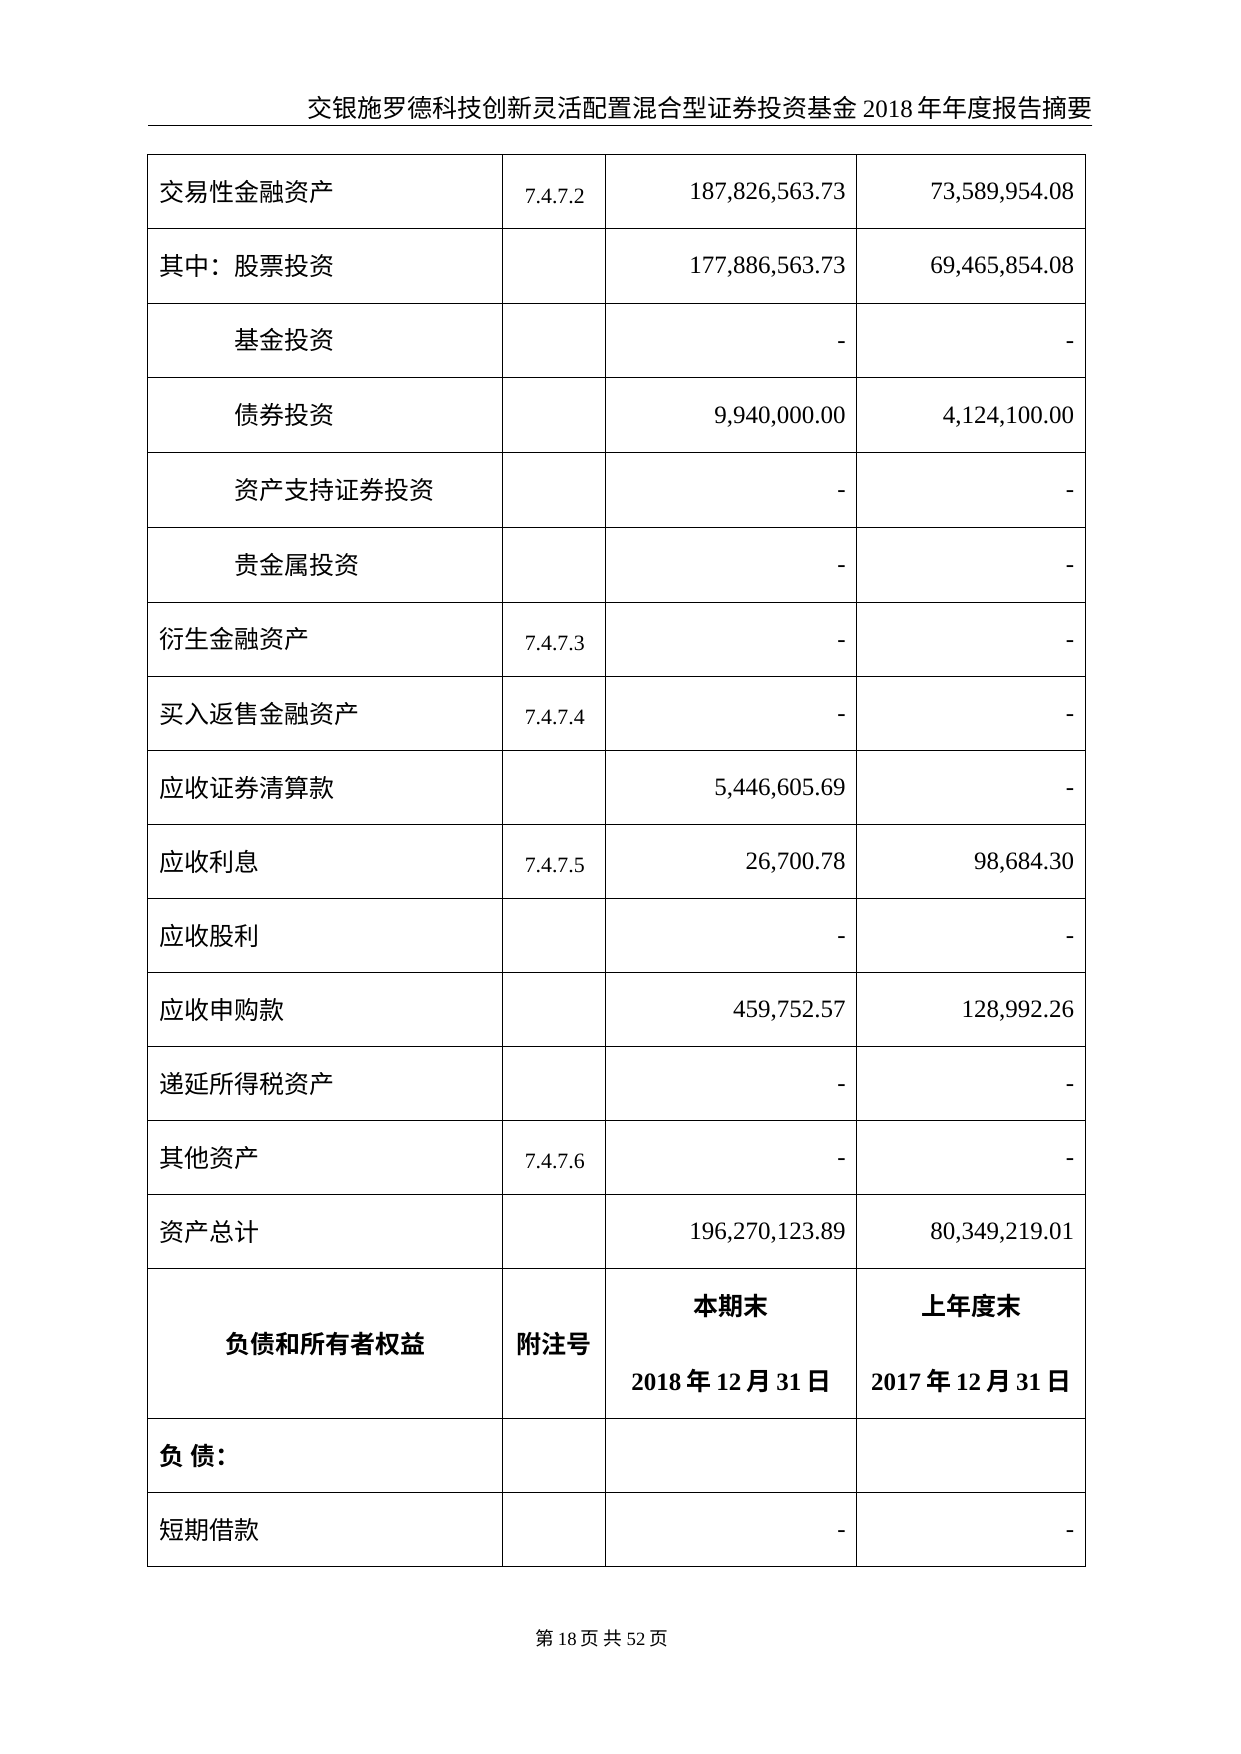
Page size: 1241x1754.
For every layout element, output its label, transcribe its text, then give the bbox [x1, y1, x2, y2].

table_cell - [606, 1493, 856, 1566]
table_cell - [606, 1047, 856, 1120]
table_cell [503, 973, 605, 1046]
table_cell 187,826,563.73 [606, 155, 856, 228]
table_cell 交易性金融资产 [148, 155, 502, 228]
table_cell 7.4.7.2 [503, 155, 605, 228]
table_cell [857, 1419, 1085, 1492]
table_cell [503, 453, 605, 527]
table_cell - [606, 453, 856, 527]
table_cell 资产支持证券投资 [148, 453, 502, 527]
table_cell 资产总计 [148, 1195, 502, 1268]
table_cell 上年度末 2017年12月31日 [857, 1269, 1085, 1418]
table_cell 5,446,605.69 [606, 751, 856, 824]
table_cell 应收股利 [148, 899, 502, 972]
table_cell 应收利息 [148, 825, 502, 898]
table_cell 短期借款 [148, 1493, 502, 1566]
table_cell 459,752.57 [606, 973, 856, 1046]
table_cell 7.4.7.5 [503, 825, 605, 898]
table_cell 买入返售金融资产 [148, 677, 502, 750]
table_cell 7.4.7.6 [503, 1121, 605, 1194]
table_cell 衍生金融资产 [148, 603, 502, 676]
table_cell - [857, 528, 1085, 602]
table_cell - [606, 304, 856, 377]
table_cell - [857, 603, 1085, 676]
table_cell 7.4.7.4 [503, 677, 605, 750]
table_cell 贵金属投资 [148, 528, 502, 602]
table_cell [503, 528, 605, 602]
table_cell 196,270,123.89 [606, 1195, 856, 1268]
table_cell 128,992.26 [857, 973, 1085, 1046]
table_cell 73,589,954.08 [857, 155, 1085, 228]
table_cell 债券投资 [148, 378, 502, 452]
table_cell 69,465,854.08 [857, 229, 1085, 302]
table_cell [503, 1047, 605, 1120]
table_cell 4,124,100.00 [857, 378, 1085, 452]
table_cell - [606, 528, 856, 602]
table_cell [503, 229, 605, 302]
table_cell [503, 1419, 605, 1492]
table_cell 其中：股票投资 [148, 229, 502, 302]
table_cell - [606, 1121, 856, 1194]
table_cell 98,684.30 [857, 825, 1085, 898]
table_cell 应收证券清算款 [148, 751, 502, 824]
table_cell - [857, 751, 1085, 824]
table_cell 其他资产 [148, 1121, 502, 1194]
table_cell 附注号 [503, 1269, 605, 1418]
table_cell [503, 304, 605, 377]
table_cell - [606, 899, 856, 972]
table_cell - [606, 677, 856, 750]
table_cell [503, 1493, 605, 1566]
table_cell 9,940,000.00 [606, 378, 856, 452]
table_cell [503, 378, 605, 452]
table_cell 本期末 2018年12月31日 [606, 1269, 856, 1418]
table_cell [503, 1195, 605, 1268]
table_cell - [857, 1047, 1085, 1120]
table_cell [606, 1419, 856, 1492]
table_cell - [857, 1121, 1085, 1194]
table_cell - [857, 304, 1085, 377]
table_cell 递延所得税资产 [148, 1047, 502, 1120]
table_cell [503, 751, 605, 824]
table_cell 负债和所有者权益 [148, 1269, 502, 1418]
table_cell - [857, 677, 1085, 750]
table_cell - [857, 899, 1085, 972]
table_cell 7.4.7.3 [503, 603, 605, 676]
table_cell 应收申购款 [148, 973, 502, 1046]
table_cell 26,700.78 [606, 825, 856, 898]
table_cell - [857, 1493, 1085, 1566]
table_cell - [606, 603, 856, 676]
table_cell - [857, 453, 1085, 527]
table_cell 80,349,219.01 [857, 1195, 1085, 1268]
table_cell 负 债： [148, 1419, 502, 1492]
table_cell 基金投资 [148, 304, 502, 377]
table_cell [503, 899, 605, 972]
table_cell 177,886,563.73 [606, 229, 856, 302]
